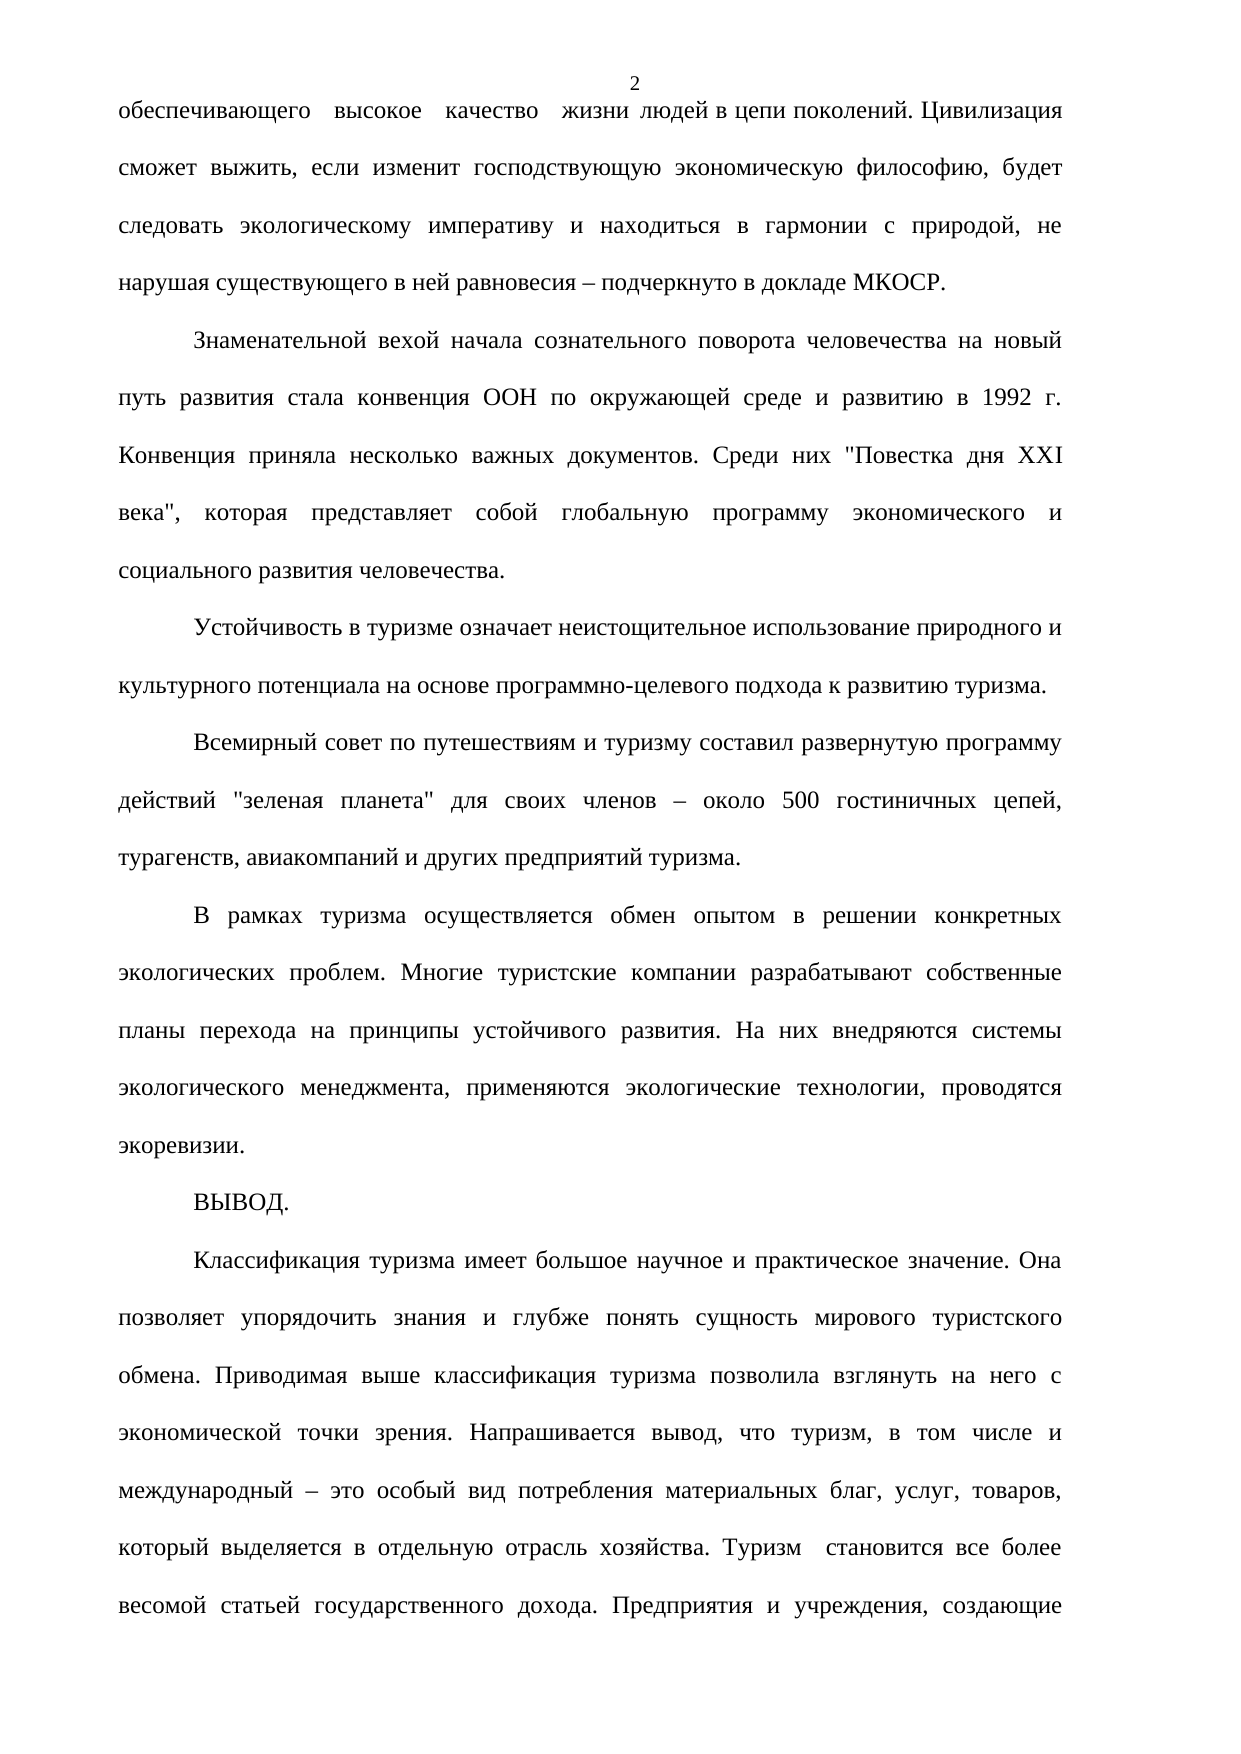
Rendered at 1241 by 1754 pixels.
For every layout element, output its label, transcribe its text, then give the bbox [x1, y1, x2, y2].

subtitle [118, 1245, 1063, 1619]
subtitle Всемирный совет по путешествиям и туризму составил развернутую программу действий "зеленая планета" для своих членов – около 500 гостиничных цепей, турагенств, авиакомпаний и других предприятий туризма. [118, 727, 1063, 871]
subtitle В рамках туризма осуществляется обмен опытом в решении конкретных экологических проблем. Многие туристские компании разрабатывают собственные планы перехода на принципы устойчивого развития. На них внедряются системы экологического менеджмента, применяются экологические технологии, проводятся экоревизии. [118, 900, 1063, 1159]
subtitle ВЫВОД. [118, 1187, 1063, 1216]
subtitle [118, 95, 1063, 296]
subtitle Устойчивость в туризме означает неистощительное использование природного и культурного потенциала на основе программно-целевого подхода к развитию туризма. [118, 612, 1063, 699]
subtitle Знаменательной вехой начала сознательного поворота человечества на новый путь развития стала конвенция ООН по окружающей среде и развитию в 1992 г. Конвенция приняла несколько важных документов. Среди них "Повестка дня ХХI века", которая представляет собой глобальную программу экономического и социального развития человечества. [118, 325, 1063, 584]
